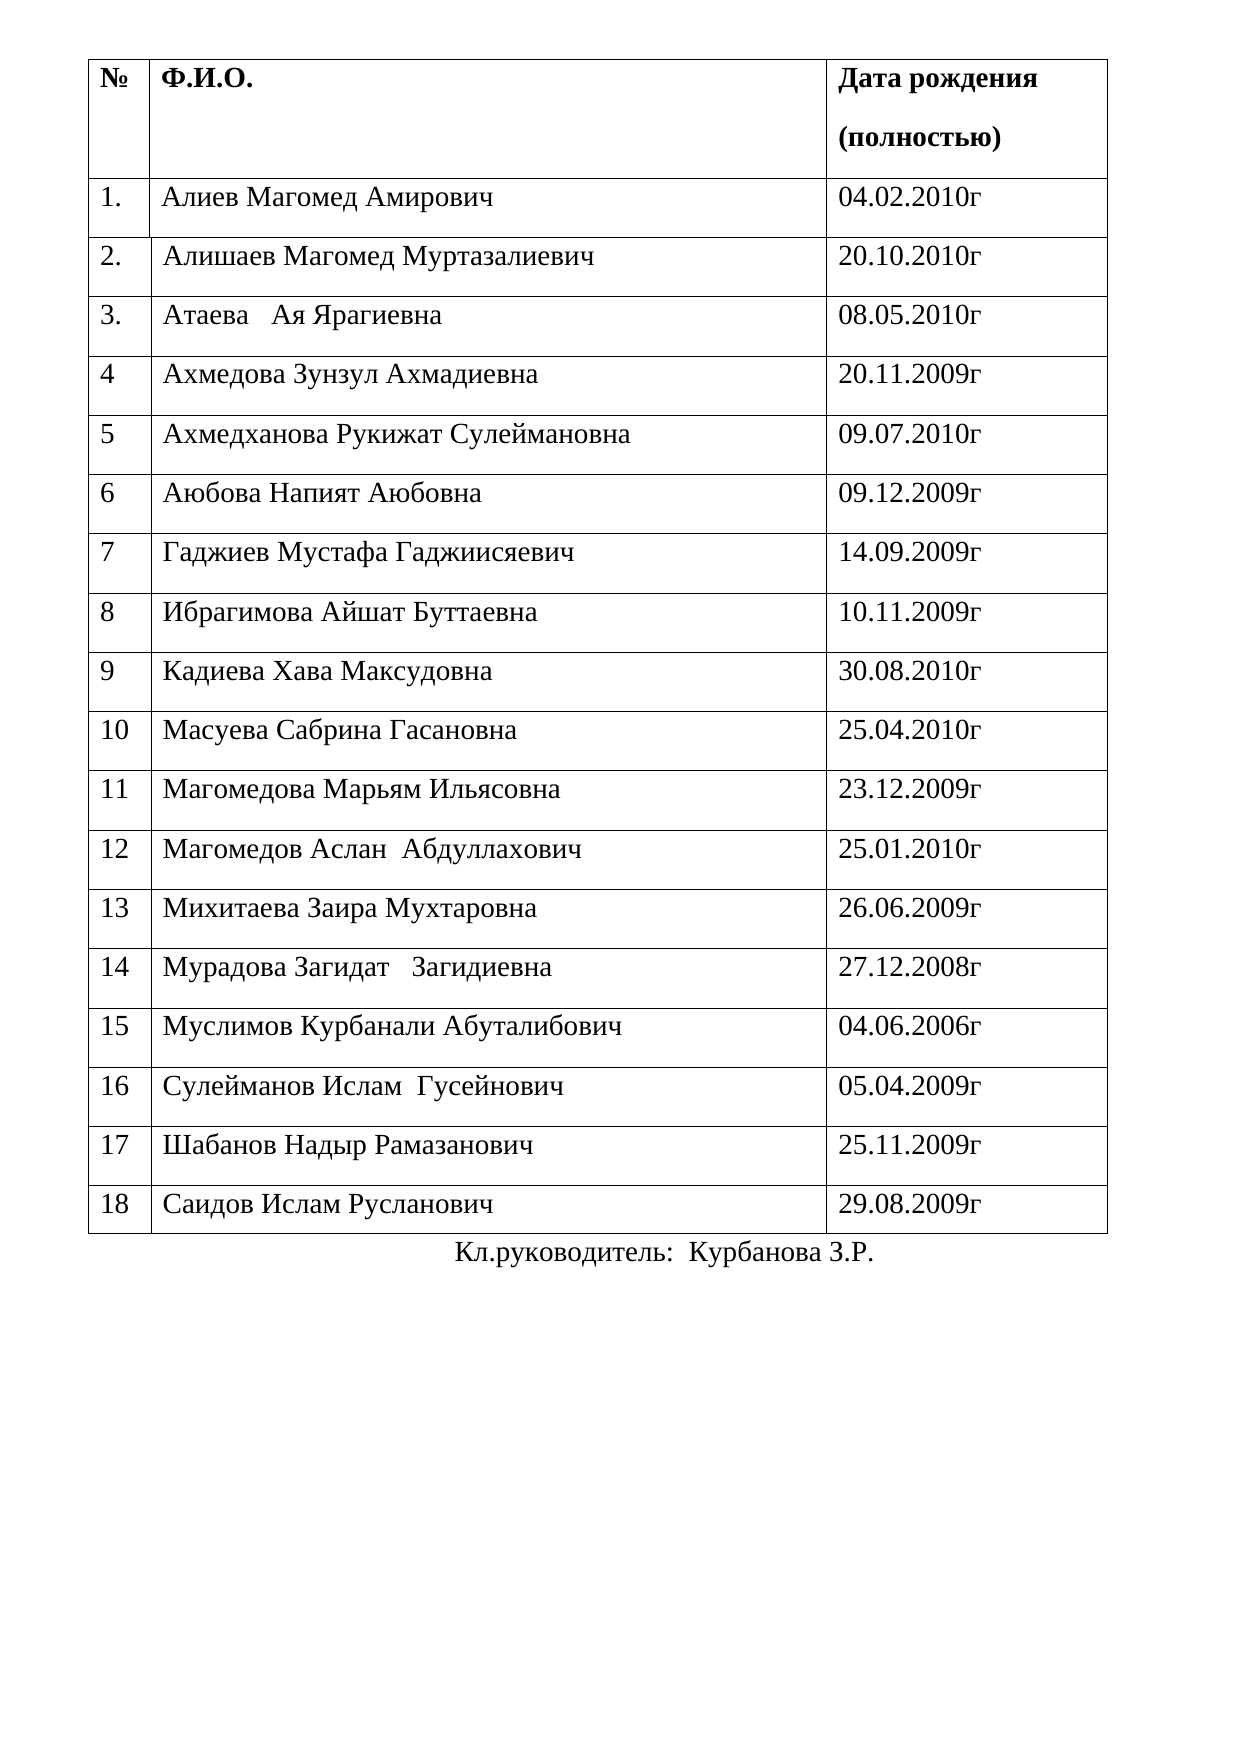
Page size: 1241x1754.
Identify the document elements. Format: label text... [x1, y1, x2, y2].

table_cell 25.04.2010г [827, 712, 1107, 770]
table_cell 12 [89, 831, 151, 889]
table_cell 5 [89, 416, 151, 474]
table_cell 27.12.2008г [827, 949, 1107, 1007]
table_cell Аюбова Напият Аюбовна [152, 475, 826, 533]
table_cell 4 [89, 357, 151, 415]
table_cell 30.08.2010г [827, 653, 1107, 711]
table_cell Мурадова Загидат Загидиевна [152, 949, 826, 1007]
table_cell 25.11.2009г [827, 1127, 1107, 1185]
table_cell Ахмедова Зунзул Ахмадиевна [152, 357, 826, 415]
text Кл.руководитель: Курбанова З.Р. [177, 1234, 1152, 1268]
table_cell Магомедов Аслан Абдуллахович [152, 831, 826, 889]
table_cell 6 [89, 475, 151, 533]
table_cell 3. [89, 297, 151, 356]
table_cell Ахмедханова Рукижат Сулеймановна [152, 416, 826, 474]
table_cell 09.12.2009г [827, 475, 1107, 533]
table_cell 18 [89, 1186, 151, 1233]
table_cell 7 [89, 534, 151, 593]
table_cell 04.02.2010г [827, 179, 1107, 237]
table_cell 16 [89, 1068, 151, 1126]
table_cell Магомедова Марьям Ильясовна [152, 771, 826, 830]
table_cell 26.06.2009г [827, 890, 1107, 948]
table_cell Атаева Ая Ярагиевна [152, 297, 826, 356]
table_cell Саидов Ислам Русланович [152, 1186, 826, 1233]
table_cell 14.09.2009г [827, 534, 1107, 593]
table_cell 17 [89, 1127, 151, 1185]
table_header Дата рождения (полностью) [827, 60, 1107, 178]
table_cell 8 [89, 594, 151, 652]
table_cell 13 [89, 890, 151, 948]
table_cell 29.08.2009г [827, 1186, 1107, 1233]
table_cell 09.07.2010г [827, 416, 1107, 474]
table_cell 9 [89, 653, 151, 711]
table_cell Шабанов Надыр Рамазанович [152, 1127, 826, 1185]
table_cell 10.11.2009г [827, 594, 1107, 652]
table_cell Алишаев Магомед Муртазалиевич [152, 238, 826, 296]
table_cell 15 [89, 1009, 151, 1067]
table_cell 1. [89, 179, 149, 237]
table_cell Кадиева Хава Максудовна [152, 653, 826, 711]
table_cell 25.01.2010г [827, 831, 1107, 889]
table_cell Алиев Магомед Амирович [150, 179, 826, 237]
table_cell Муслимов Курбанали Абуталибович [152, 1009, 826, 1067]
table_cell 04.06.2006г [827, 1009, 1107, 1067]
table_cell 14 [89, 949, 151, 1007]
table_cell Масуева Сабрина Гасановна [152, 712, 826, 770]
table_cell 08.05.2010г [827, 297, 1107, 356]
table_header Ф.И.О. [150, 60, 826, 178]
table_cell Гаджиев Мустафа Гаджиисяевич [152, 534, 826, 593]
table_cell 20.11.2009г [827, 357, 1107, 415]
table_cell 11 [89, 771, 151, 830]
table_cell Михитаева Заира Мухтаровна [152, 890, 826, 948]
table_cell 10 [89, 712, 151, 770]
table_cell Сулейманов Ислам Гусейнович [152, 1068, 826, 1126]
table_cell 2. [89, 238, 151, 296]
table_cell 20.10.2010г [827, 238, 1107, 296]
table_cell 05.04.2009г [827, 1068, 1107, 1126]
table_cell Ибрагимова Айшат Буттаевна [152, 594, 826, 652]
table_header № [89, 60, 149, 178]
table_cell 23.12.2009г [827, 771, 1107, 830]
